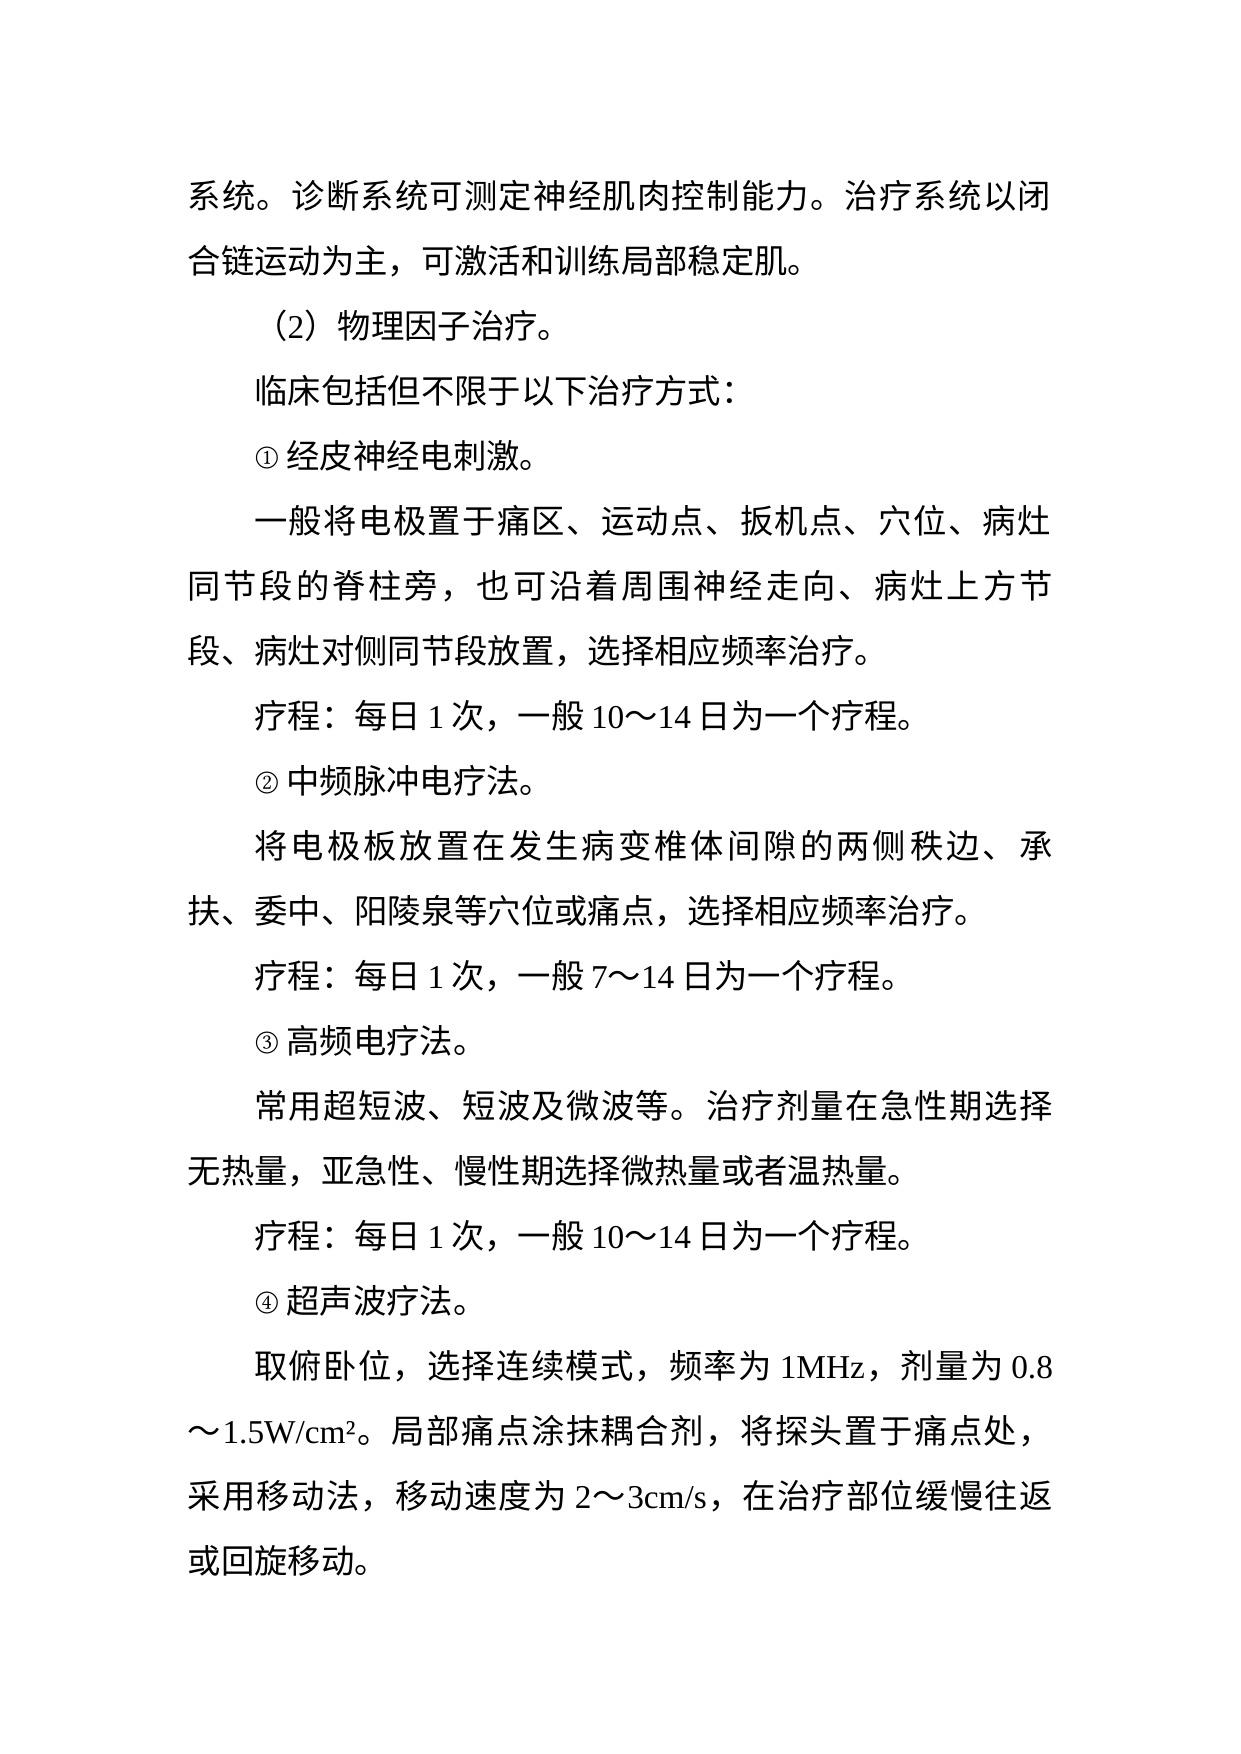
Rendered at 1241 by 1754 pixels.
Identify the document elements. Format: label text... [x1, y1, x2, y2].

list 疗程：每日1次，一般10～14日为一个疗程。 [187, 1202, 1053, 1267]
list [187, 162, 1053, 292]
list 疗程：每日1次，一般7～14日为一个疗程。 [187, 942, 1053, 1007]
list （2）物理因子治疗。 [187, 292, 1053, 357]
list 将电极板放置在发生病变椎体间隙的两侧秩边、承扶、委中、阳陵泉等穴位或痛点，选择相应频率治疗。 [187, 812, 1053, 942]
list 疗程：每日1次，一般10～14日为一个疗程。 [187, 682, 1053, 747]
list 一般将电极置于痛区、运动点、扳机点、穴位、病灶同节段的脊柱旁，也可沿着周围神经走向、病灶上方节段、病灶对侧同节段放置，选择相应频率治疗。 [187, 487, 1053, 682]
list ②中频脉冲电疗法。 [187, 747, 1053, 812]
list ④超声波疗法。 [187, 1267, 1053, 1332]
list 取俯卧位，选择连续模式，频率为1MHz，剂量为0.8～1.5W/cm²。局部痛点涂抹耦合剂，将探头置于痛点处，采用移动法，移动速度为2～3cm/s，在治疗部位缓慢往返或回旋移动。 [187, 1332, 1053, 1592]
list ③高频电疗法。 [187, 1007, 1053, 1072]
list 临床包括但不限于以下治疗方式： [187, 357, 1053, 422]
list 常用超短波、短波及微波等。治疗剂量在急性期选择无热量，亚急性、慢性期选择微热量或者温热量。 [187, 1072, 1053, 1202]
list ①经皮神经电刺激。 [187, 422, 1053, 487]
